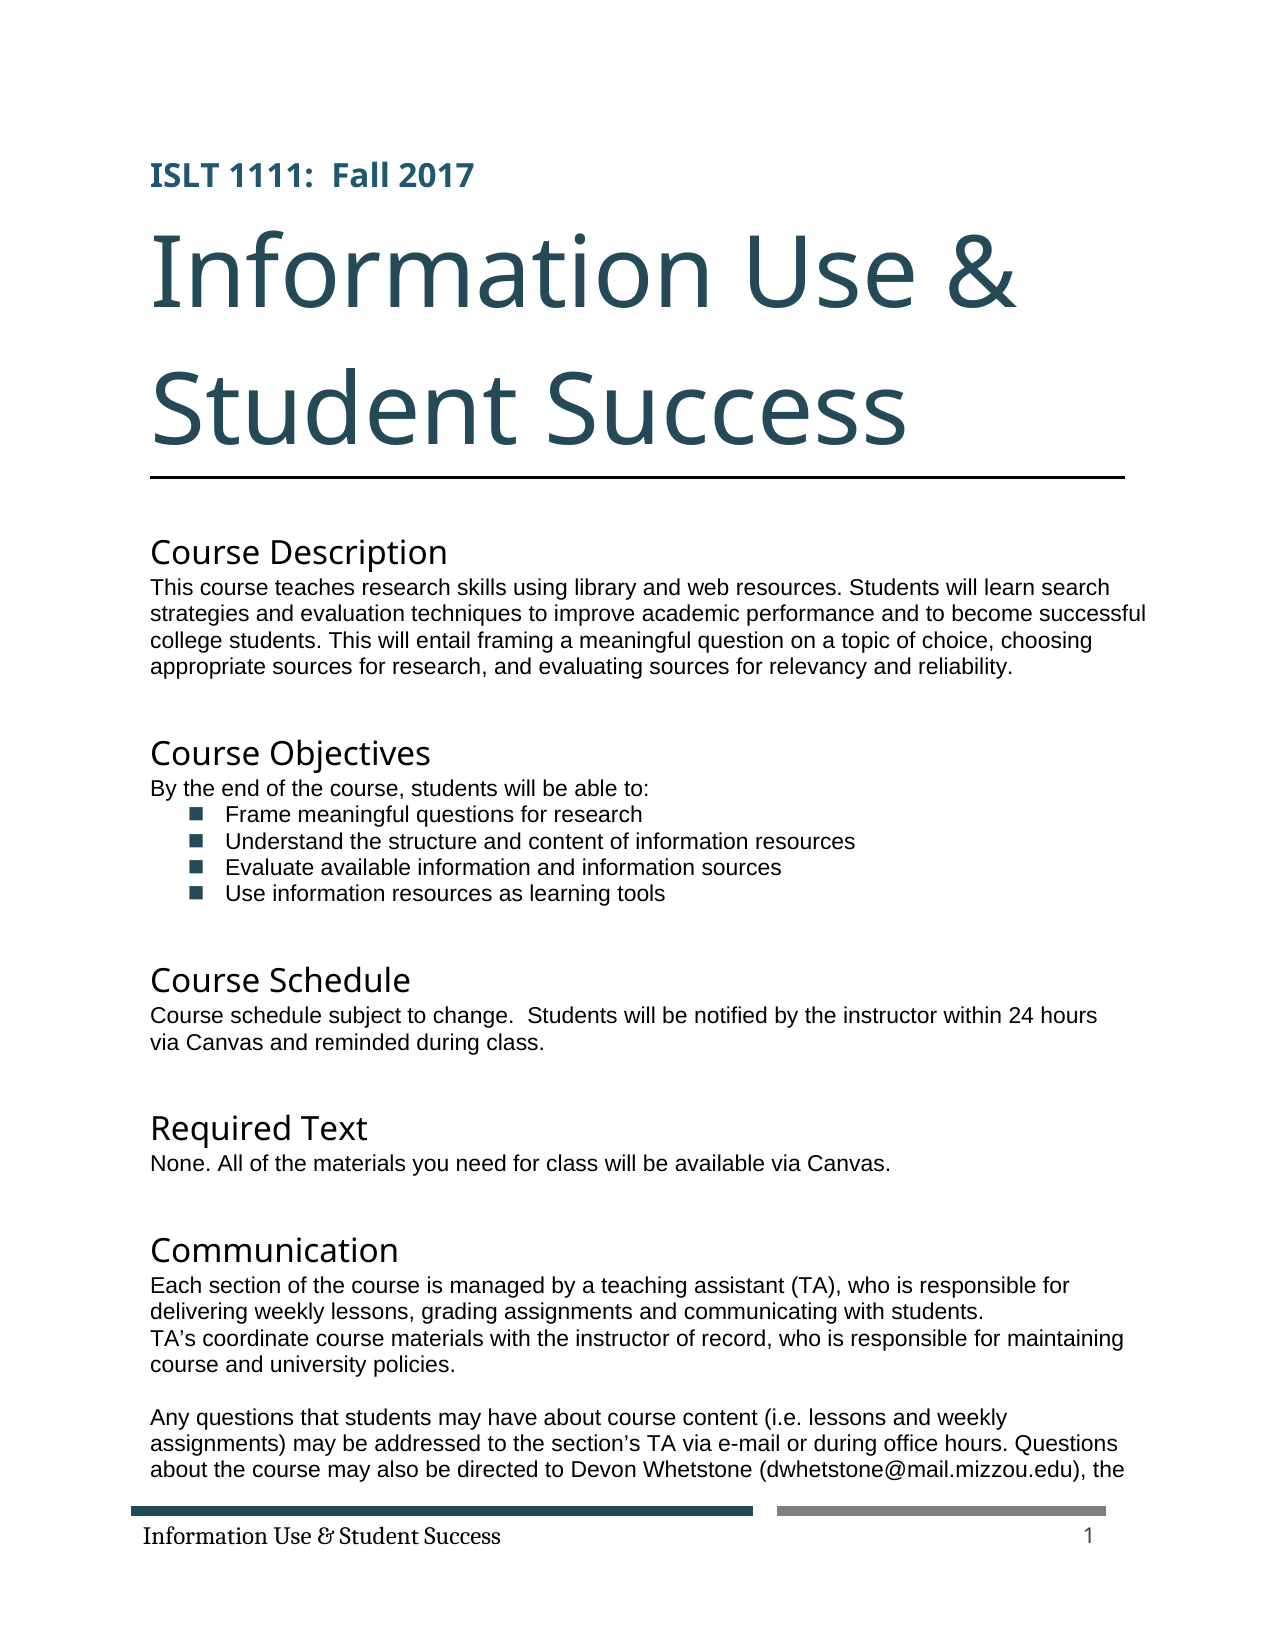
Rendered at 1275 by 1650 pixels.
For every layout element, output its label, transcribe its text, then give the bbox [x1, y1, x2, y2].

subtitle Required Text [150, 1105, 1125, 1150]
text By the end of the course, students will be able to: [150, 775, 1125, 801]
text None. All of the materials you need for class will be available via Canvas. [150, 1150, 1125, 1177]
text This course teaches research skills using library and web resources. Students will learn search strategies and evaluation techniques to improve academic performance and to become successful college students. This will entail framing a meaningful question on a topic of choice, choosing appropriate sources for research, and evaluating sources for relevancy and reliability. [150, 574, 1194, 679]
subtitle Communication [150, 1227, 1125, 1272]
list Understand the structure and content of information resources [187, 828, 1125, 854]
subtitle Course Description [150, 529, 1125, 574]
subtitle Course Schedule [150, 957, 1125, 1002]
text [150, 1404, 1125, 1483]
text TA’s coordinate course materials with the instructor of record, who is responsible for maintaining course and university policies. [150, 1325, 1125, 1377]
list Evaluate available information and information sources [187, 854, 1125, 880]
list Use information resources as learning tools [187, 880, 1125, 907]
list Frame meaningful questions for research [187, 801, 1125, 828]
text Course schedule subject to change. Students will be notified by the instructor within 24 hours via Canvas and reminded during class. [150, 1002, 1125, 1055]
text Each section of the course is managed by a teaching assistant (TA), who is responsible for delivering weekly lessons, grading assignments and communicating with students. [150, 1272, 1125, 1325]
subtitle Course Objectives [150, 729, 1125, 775]
